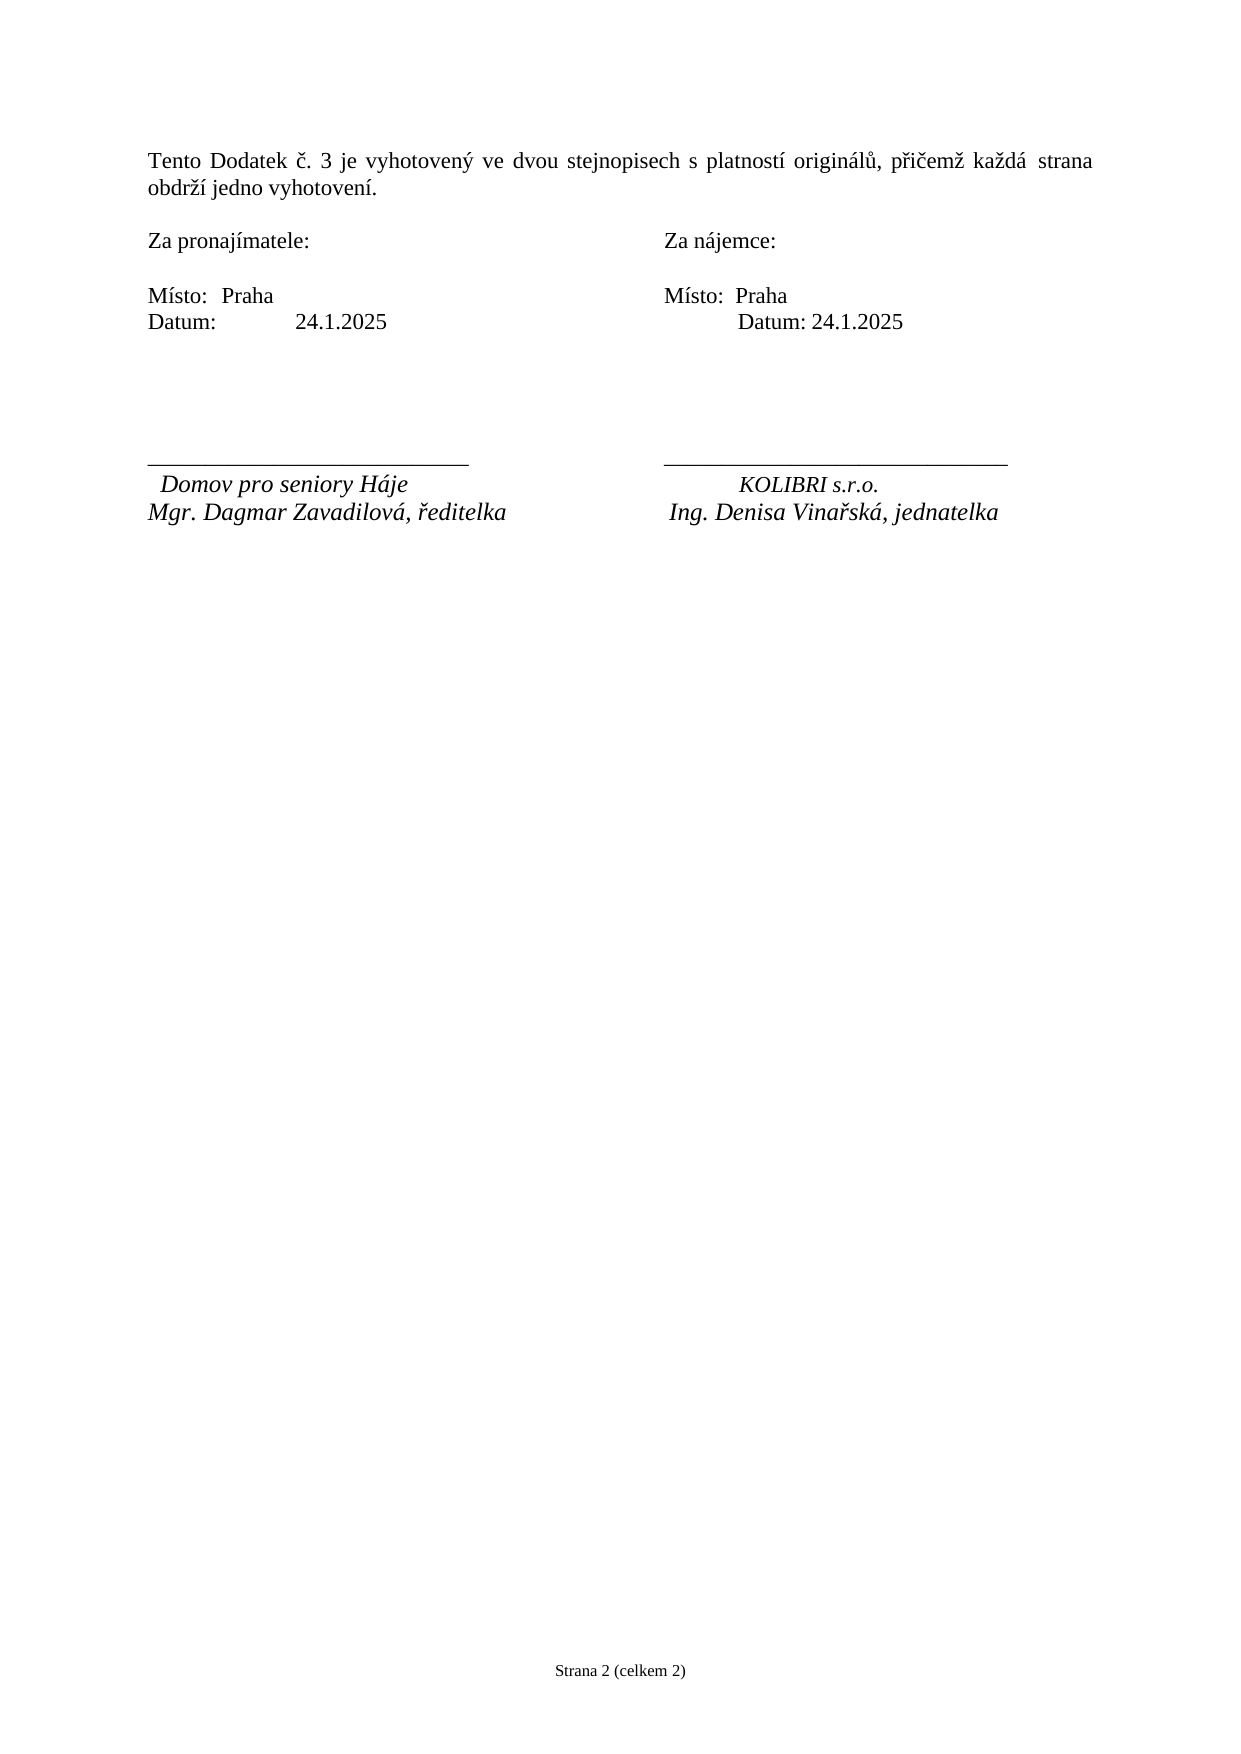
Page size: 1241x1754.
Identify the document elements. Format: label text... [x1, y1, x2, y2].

text ____________________________ ______________________________ [148, 442, 1093, 469]
text Tento Dodatek č. 3 je vyhotovený ve dvou stejnopisech s platností originálů, přičemž každá strana obdrží jedno vyhotovení. [148, 148, 1093, 200]
text Mgr. Dagmar Zavadilová, ředitelka Ing. Denisa Vinařská, jednatelka [148, 497, 1093, 526]
subtitle Místo: Praha Místo: Praha [148, 282, 1093, 308]
subtitle Za pronajímatele: Za nájemce: [148, 227, 1093, 253]
text Domov pro seniory Háje KOLIBRI s.r.o. [148, 469, 1093, 497]
subtitle Datum: 24.1.2025 Datum: 24.1.2025 [148, 308, 1093, 334]
